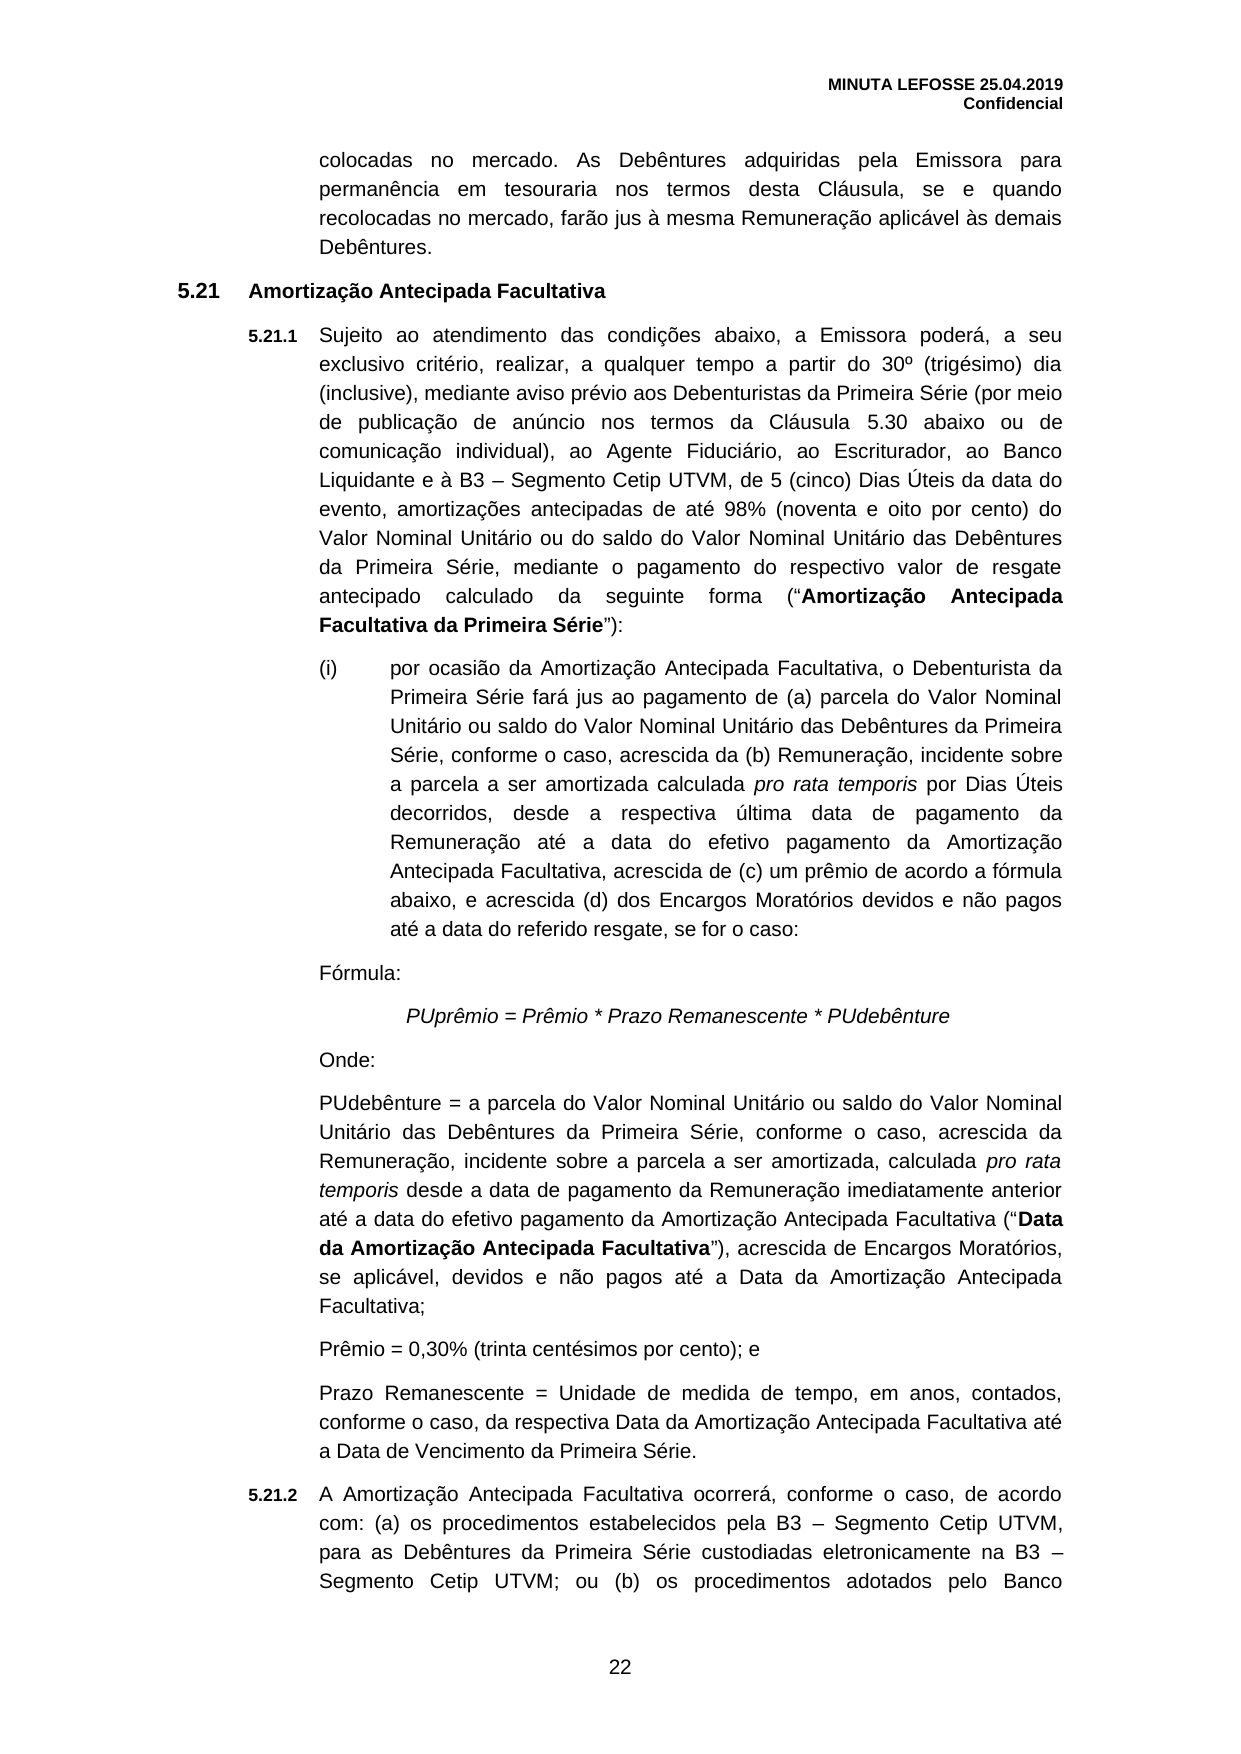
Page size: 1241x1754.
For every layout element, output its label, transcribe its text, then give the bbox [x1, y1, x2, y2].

list Fórmula: [319, 960, 1063, 984]
list PUdebênture = a parcela do Valor Nominal Unitário ou saldo do Valor Nominal Unitário das Debêntures da Primeira Série, conforme o caso, acrescida da Remuneração, incidente sobre a parcela a ser amortizada, calculada pro rata temporis desde a data de pagamento da Remuneração imediatamente anterior até a data do efetivo pagamento da Amortização Antecipada Facultativa (“Data da Amortização Antecipada Facultativa”), acrescida de Encargos Moratórios, se aplicável, devidos e não pagos até a Data da Amortização Antecipada Facultativa; [319, 1091, 1063, 1318]
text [248, 1482, 1063, 1593]
list Prazo Remanescente = Unidade de medida de tempo, em anos, contados, conforme o caso, da respectiva Data da Amortização Antecipada Facultativa até a Data de Vencimento da Primeira Série. [319, 1381, 1063, 1463]
text Amortização Antecipada Facultativa [177, 278, 1063, 303]
text Sujeito ao atendimento das condições abaixo, a Emissora poderá, a seu exclusivo critério, realizar, a qualquer tempo a partir do 30º (trigésimo) dia (inclusive), mediante aviso prévio aos Debenturistas da Primeira Série (por meio de publicação de anúncio nos termos da Cláusula 5.30 abaixo ou de comunicação individual), ao Agente Fiduciário, ao Escriturador, ao Banco Liquidante e à B3 – Segmento Cetip UTVM, de 5 (cinco) Dias Úteis da data do evento, amortizações antecipadas de até 98% (noventa e oito por cento) do Valor Nominal Unitário ou do saldo do Valor Nominal Unitário das Debêntures da Primeira Série, mediante o pagamento do respectivo valor de resgate antecipado calculado da seguinte forma (“Amortização Antecipada Facultativa da Primeira Série”): [248, 323, 1063, 637]
list Onde: [319, 1047, 1063, 1071]
list Prêmio = 0,30% (trinta centésimos por cento); e [319, 1337, 1063, 1361]
text por ocasião da Amortização Antecipada Facultativa, o Debenturista da Primeira Série fará jus ao pagamento de (a) parcela do Valor Nominal Unitário ou saldo do Valor Nominal Unitário das Debêntures da Primeira Série, conforme o caso, acrescida da (b) Remuneração, incidente sobre a parcela a ser amortizada calculada pro rata temporis por Dias Úteis decorridos, desde a respectiva última data de pagamento da Remuneração até a data do efetivo pagamento da Amortização Antecipada Facultativa, acrescida de (c) um prêmio de acordo a fórmula abaixo, e acrescida (d) dos Encargos Moratórios devidos e não pagos até a data do referido resgate, se for o caso: [319, 656, 1063, 941]
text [248, 148, 1063, 258]
list PUprêmio = Prêmio * Prazo Remanescente * PUdebênture [177, 1004, 1063, 1028]
